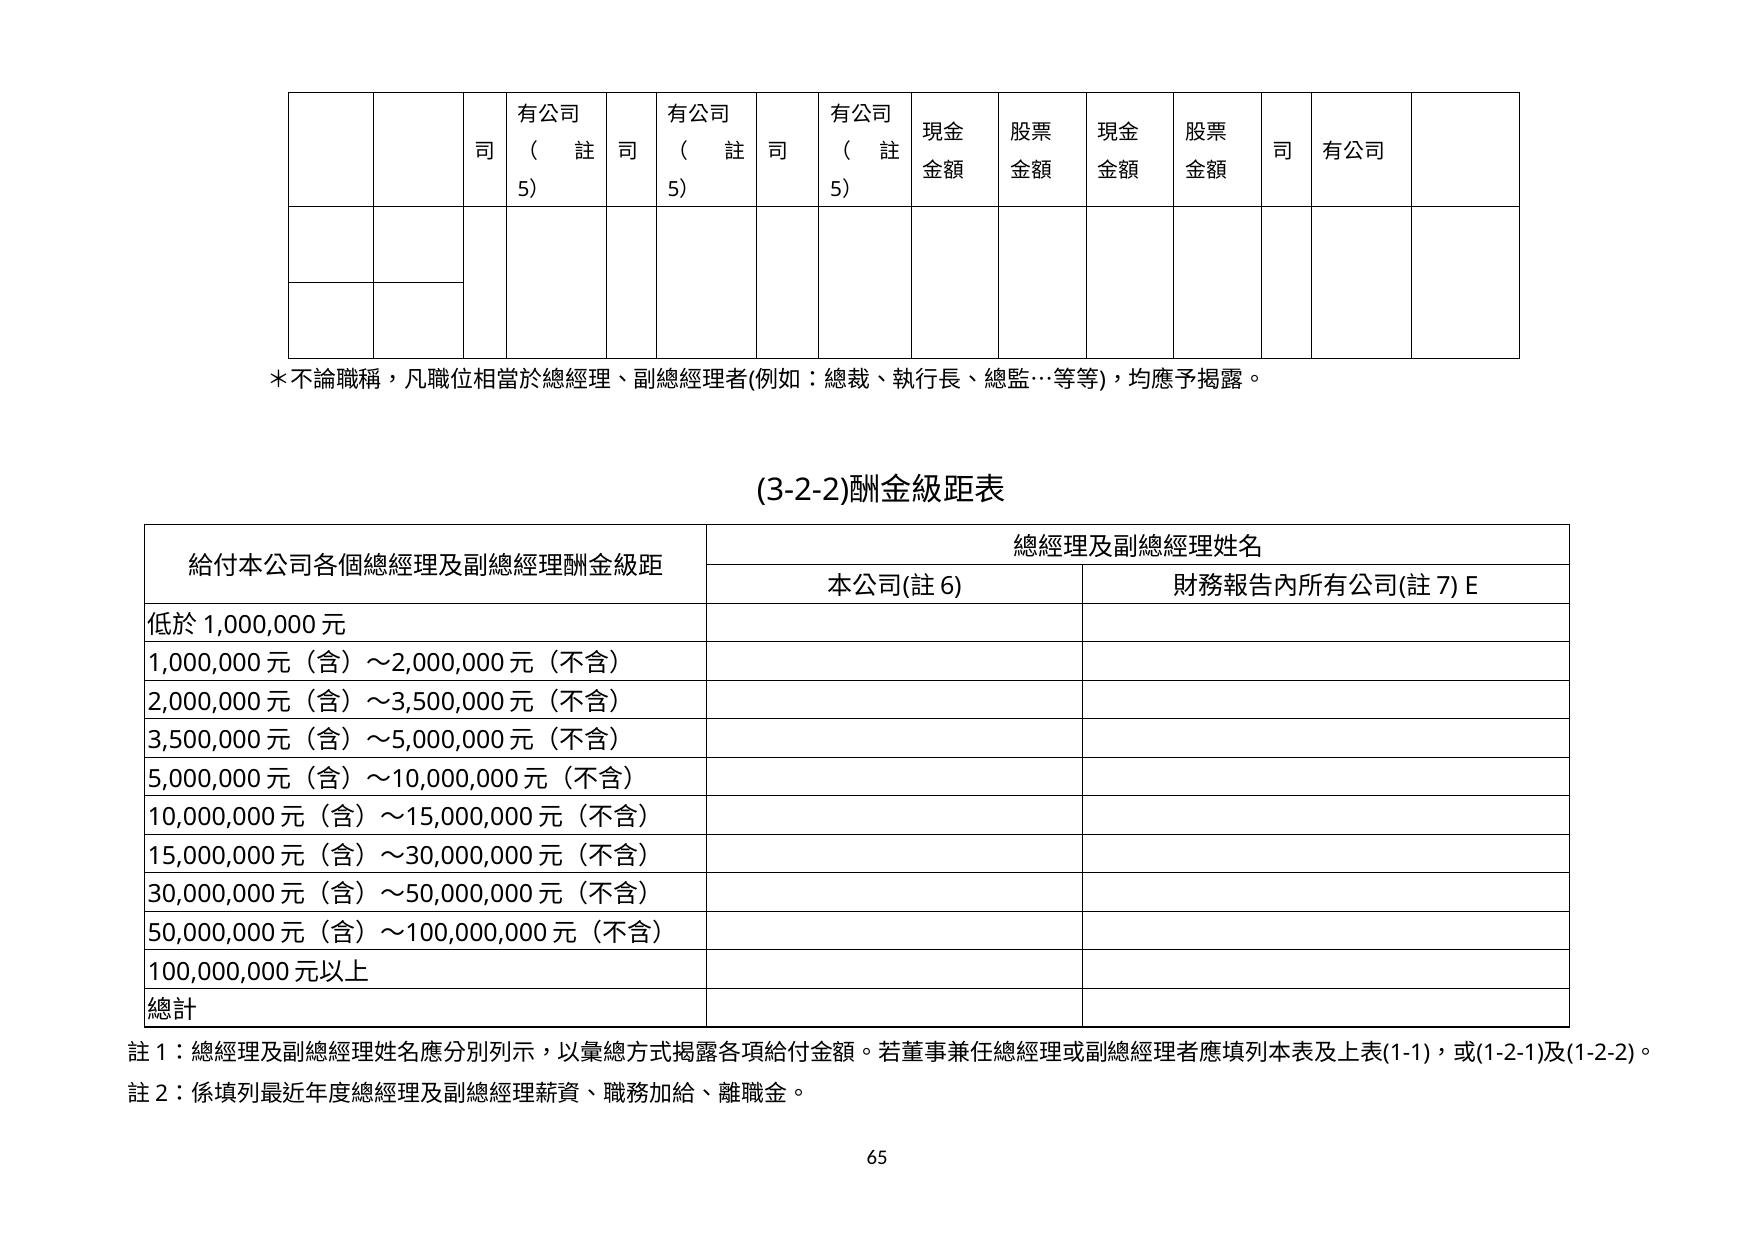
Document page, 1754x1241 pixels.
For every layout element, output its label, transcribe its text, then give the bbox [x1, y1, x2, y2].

table_cell 1,000,000元（含）～2,000,000元（不含） [145, 642, 706, 679]
table_cell [374, 283, 463, 358]
table_cell [1083, 758, 1569, 795]
table_cell [1083, 912, 1569, 949]
text ＊不論職稱，凡職位相當於總經理、副總經理者(例如：總裁、執行長、總監…等等)，均應予揭露。 [267, 359, 1691, 396]
table_cell [912, 207, 998, 358]
table_cell [374, 207, 463, 282]
table_cell 3,500,000元（含）～5,000,000元（不含） [145, 719, 706, 757]
table_cell 本公司 [757, 93, 818, 206]
table_cell [707, 950, 1082, 988]
table_cell 2,000,000元（含）～3,500,000元（不含） [145, 681, 706, 718]
text 註1：總經理及副總經理姓名應分別列示，以彙總方式揭露各項給付金額。若董事兼任總經理或副總經理者應填列本表及上表(1-1)，或(1-2-1)及(1-2-2)。 [127, 1031, 1667, 1069]
table_cell 財務報告內所有公司(註7) E [1083, 565, 1569, 602]
table_cell [1083, 989, 1569, 1026]
table_cell [289, 207, 373, 282]
table_cell [1083, 835, 1569, 872]
table_header 給付本公司各個總經理及副總經理酬金級距 [145, 525, 706, 602]
table_cell 30,000,000元（含）～50,000,000元（不含） [145, 873, 706, 911]
table_cell 財務報告內所有公司 （註5） [657, 93, 756, 206]
table_cell [707, 758, 1082, 795]
table_cell [1083, 681, 1569, 718]
text (3-2-2)酬金級距表 [90, 449, 1664, 524]
table_cell [707, 681, 1082, 718]
table_cell [289, 283, 373, 358]
table_cell 財務報告內所有公司 [1312, 93, 1411, 206]
table_cell 現金 金額 [1087, 93, 1173, 206]
table_cell [707, 989, 1082, 1026]
table_cell 本公司 [464, 93, 506, 206]
table_cell [707, 604, 1082, 641]
table_cell 財務報告內所有公司 （註5） [507, 93, 606, 206]
table_cell [707, 873, 1082, 911]
table_cell [1087, 207, 1173, 358]
table_cell [757, 207, 818, 358]
table_cell 10,000,000元（含）～15,000,000元（不含） [145, 796, 706, 834]
table_cell [464, 207, 506, 358]
table_cell [1083, 873, 1569, 911]
table_cell [1312, 207, 1411, 358]
table_cell [1412, 207, 1519, 358]
table_header 總經理及副總經理姓名 [707, 525, 1569, 564]
table_cell [657, 207, 756, 358]
table_cell [1262, 207, 1311, 358]
table_cell [607, 207, 656, 358]
table_cell [1083, 604, 1569, 641]
table_cell [707, 835, 1082, 872]
table_cell 100,000,000元以上 [145, 950, 706, 988]
table_cell 50,000,000元（含）～100,000,000元（不含） [145, 912, 706, 949]
table_cell [707, 796, 1082, 834]
table_cell [1083, 950, 1569, 988]
table_cell 財務報告內所有公司 （註5） [819, 93, 911, 206]
table_cell [819, 207, 911, 358]
text 註2：係填列最近年度總經理及副總經理薪資、職務加給、離職金。 [127, 1072, 1667, 1110]
table_cell 本公司(註6) [707, 565, 1082, 602]
table_cell [507, 207, 606, 358]
table_cell [999, 207, 1086, 358]
table_cell [1083, 642, 1569, 679]
table_cell 股票 金額 [1174, 93, 1261, 206]
table_cell 本公司 [1262, 93, 1311, 206]
table_cell [1083, 719, 1569, 757]
table_cell [1174, 207, 1261, 358]
table_cell 15,000,000元（含）～30,000,000元（不含） [145, 835, 706, 872]
table_cell [707, 719, 1082, 757]
table_cell 5,000,000元（含）～10,000,000元（不含） [145, 758, 706, 795]
table_cell 本公司 [607, 93, 656, 206]
table_cell [707, 642, 1082, 679]
table_cell 低於1,000,000元 [145, 604, 706, 641]
table_cell [707, 912, 1082, 949]
table_cell 總計 [145, 989, 706, 1026]
table_cell 現金 金額 [912, 93, 998, 206]
table_cell 股票 金額 [999, 93, 1086, 206]
table_cell [1083, 796, 1569, 834]
